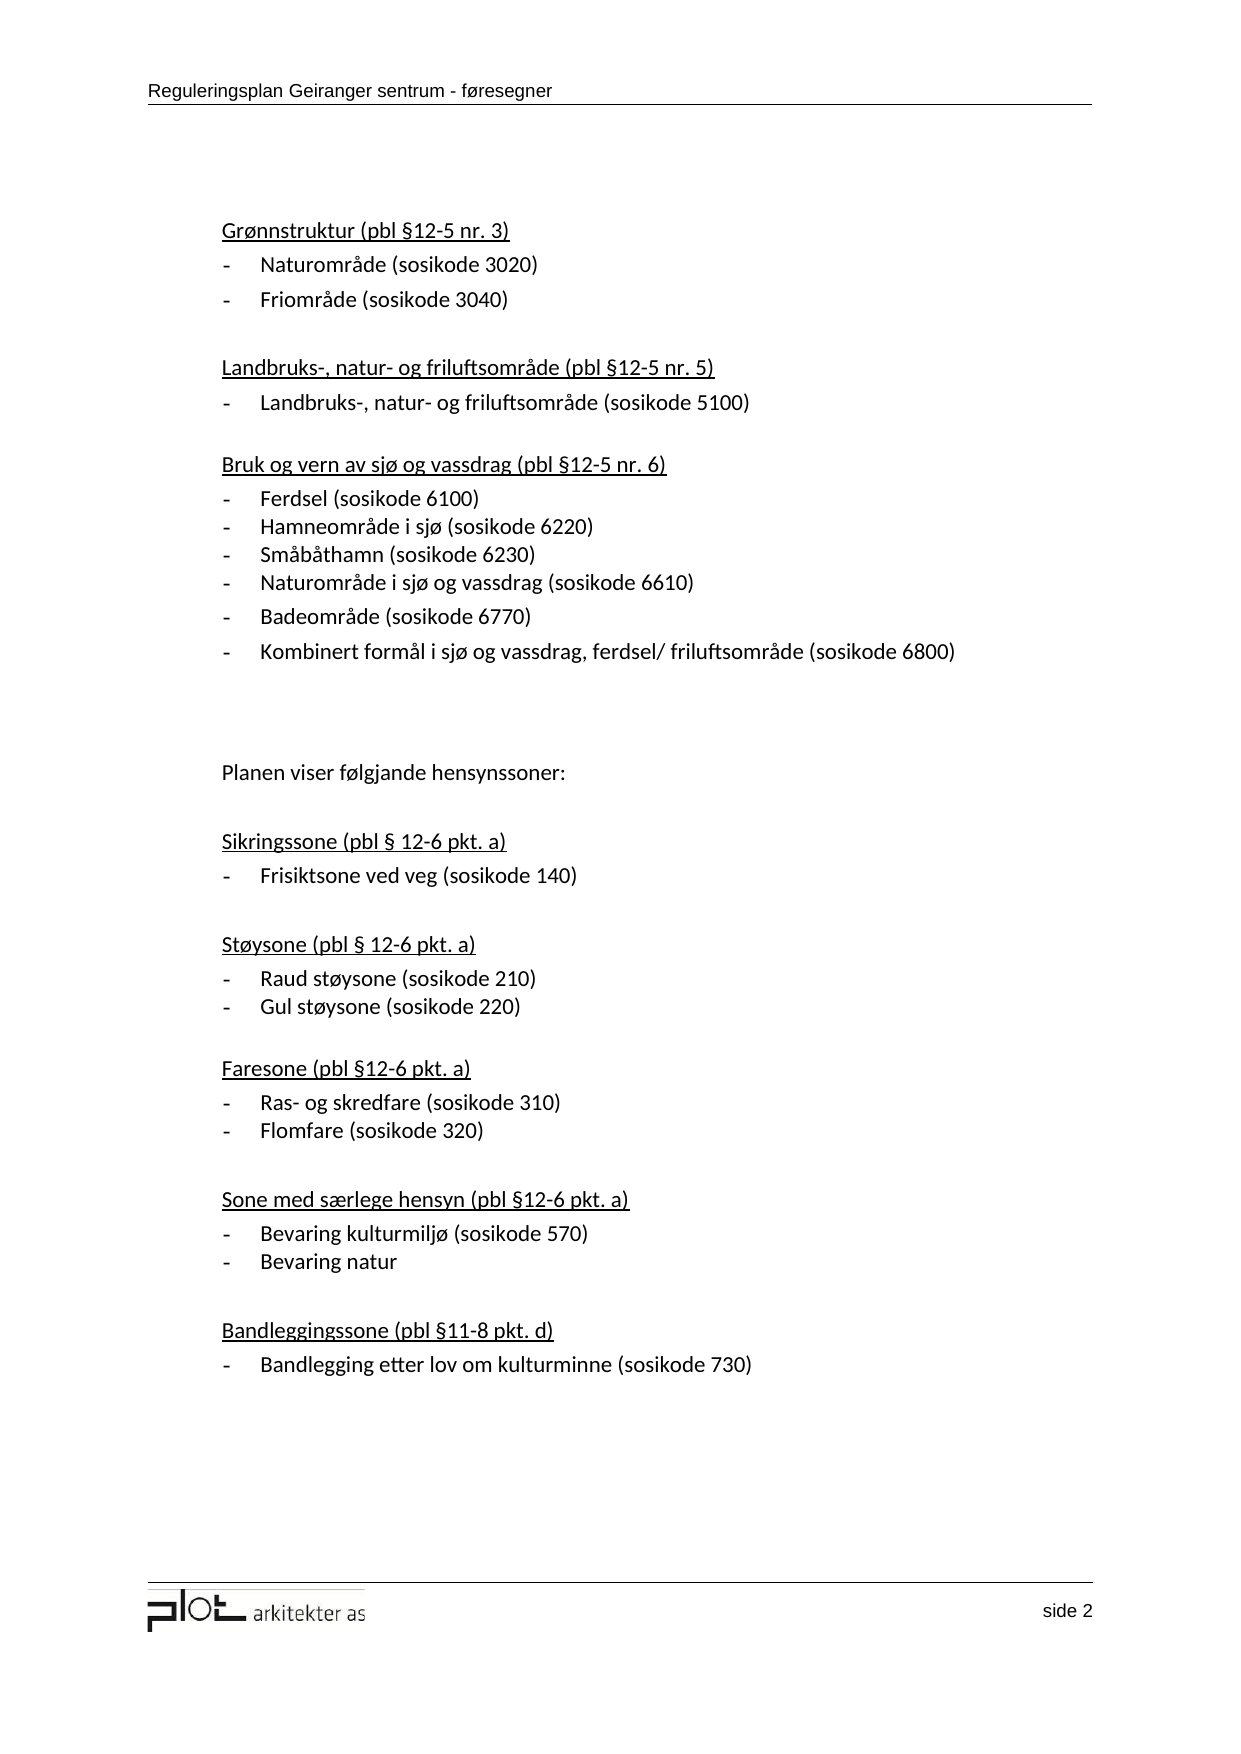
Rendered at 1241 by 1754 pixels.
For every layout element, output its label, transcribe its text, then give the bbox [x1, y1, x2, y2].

text Planen viser følgjande hensynssoner: [222, 758, 1092, 786]
list Landbruks-, natur- og friluftsområde (sosikode 5100) [223, 388, 1092, 416]
list Bevaring natur [223, 1247, 1092, 1275]
list Småbåthamn (sosikode 6230) [223, 540, 1092, 568]
text Faresone (pbl §12-6 pkt. a) [222, 1054, 1092, 1082]
list Frisiktsone ved veg (sosikode 140) [223, 861, 1092, 889]
text Grønnstruktur (pbl §12-5 nr. 3) [222, 216, 1092, 244]
text Bruk og vern av sjø og vassdrag (pbl §12-5 nr. 6) [222, 450, 1092, 478]
picture [147, 1589, 365, 1632]
list Badeområde (sosikode 6770) [223, 602, 1092, 631]
list Ras- og skredfare (sosikode 310) [223, 1088, 1092, 1117]
list Bevaring kulturmiljø (sosikode 570) [223, 1219, 1092, 1247]
text Bandleggingssone (pbl §11-8 pkt. d) [222, 1316, 1092, 1344]
text Støysone (pbl § 12-6 pkt. a) [222, 930, 1092, 958]
text Sone med særlege hensyn (pbl §12-6 pkt. a) [222, 1185, 1092, 1213]
list Raud støysone (sosikode 210) [223, 964, 1092, 992]
text Landbruks-, natur- og friluftsområde (pbl §12-5 nr. 5) [222, 353, 1092, 381]
text Sikringssone (pbl § 12-6 pkt. a) [222, 827, 1092, 855]
list Bandlegging etter lov om kulturminne (sosikode 730) [223, 1350, 1092, 1378]
list Gul støysone (sosikode 220) [223, 992, 1092, 1020]
list Hamneområde i sjø (sosikode 6220) [223, 512, 1092, 540]
list Flomfare (sosikode 320) [223, 1117, 1092, 1144]
list Naturområde i sjø og vassdrag (sosikode 6610) [223, 568, 1092, 596]
list Kombinert formål i sjø og vassdrag, ferdsel/ friluftsområde (sosikode 6800) [223, 637, 1092, 665]
list Ferdsel (sosikode 6100) [223, 484, 1092, 512]
list Friområde (sosikode 3040) [223, 285, 1092, 313]
list Naturområde (sosikode 3020) [223, 251, 1092, 278]
